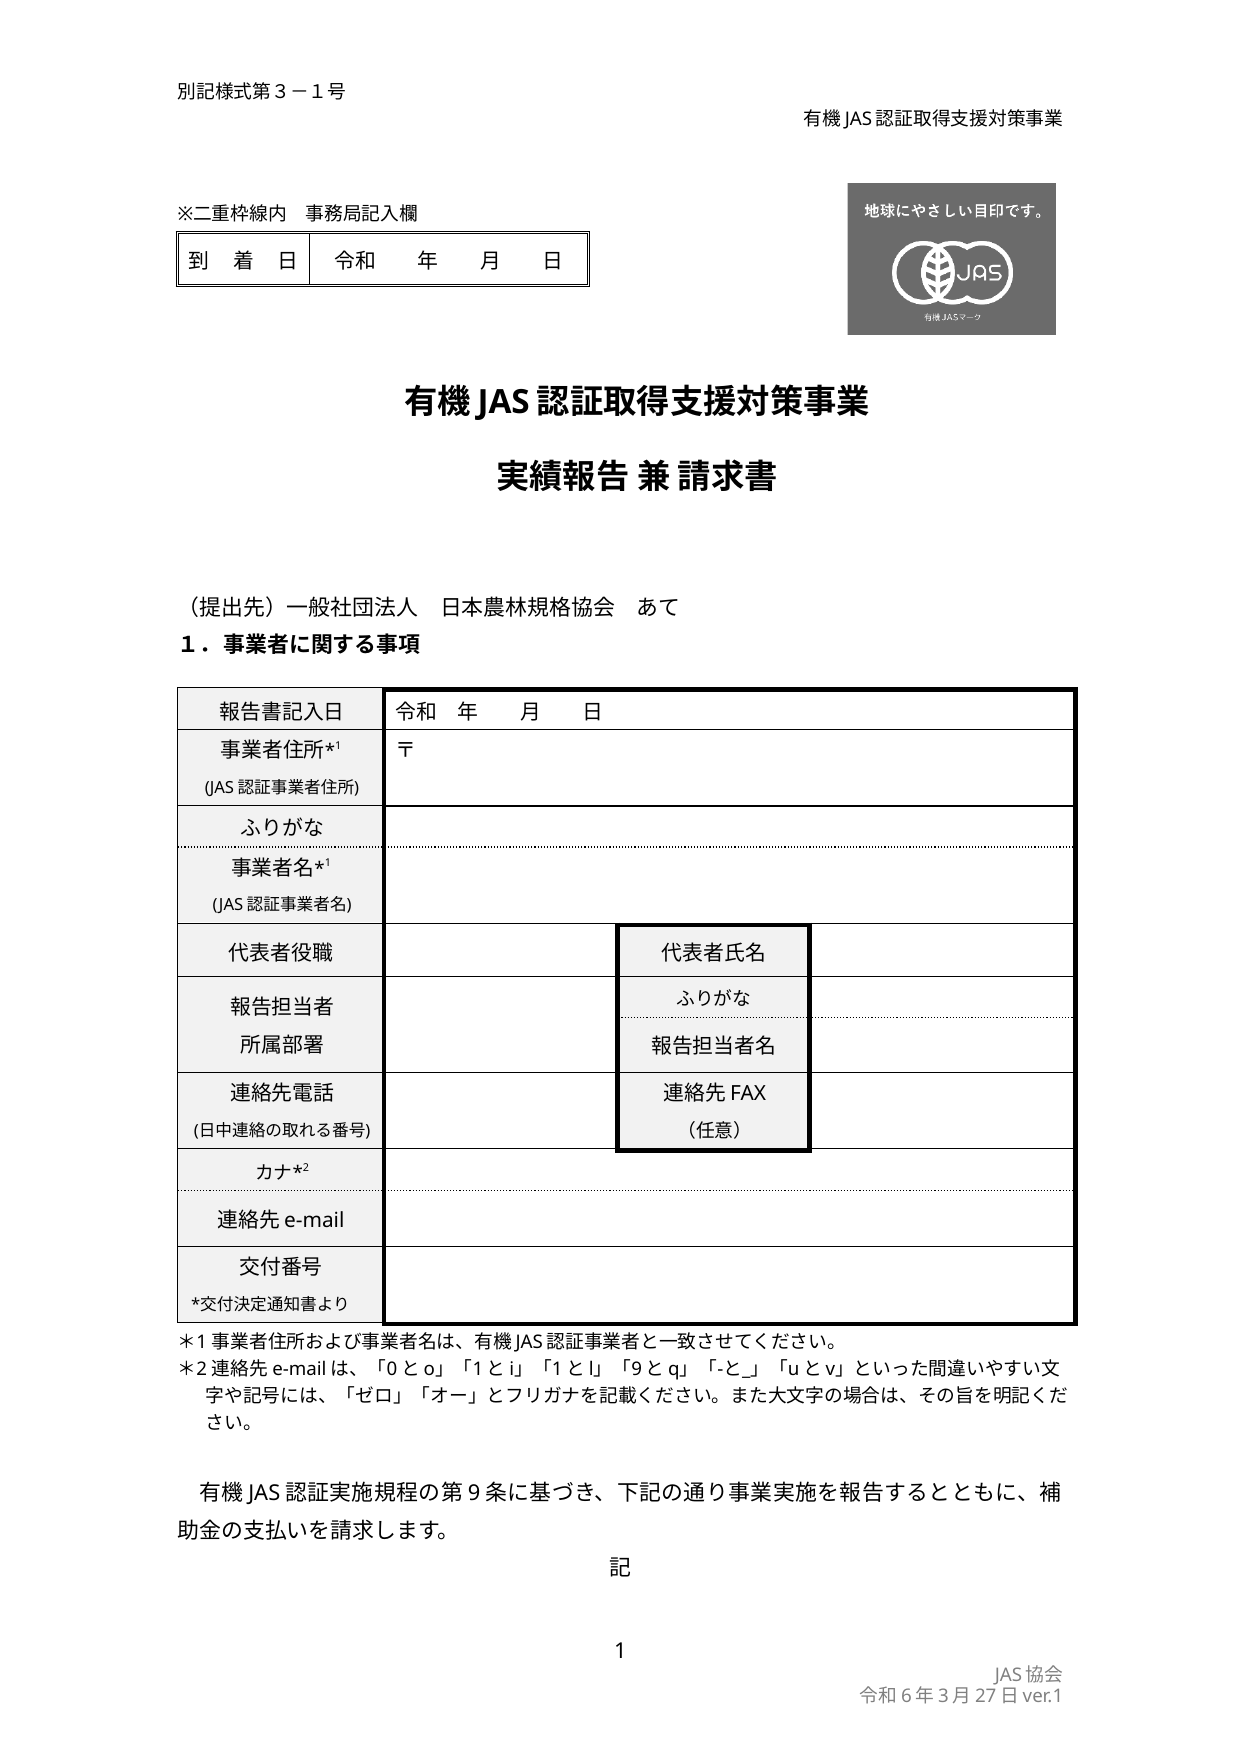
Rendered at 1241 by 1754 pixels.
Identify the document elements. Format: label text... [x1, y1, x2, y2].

table_cell ふりがな [178, 806, 382, 846]
table_cell ふりがな [620, 977, 807, 1017]
table_header 令和 年 月 日 [386, 692, 1073, 729]
table_cell 〒 [386, 730, 1073, 805]
table_cell [386, 1073, 615, 1148]
table_header 令和 年 月 日 [310, 234, 587, 284]
table_cell [386, 846, 1073, 922]
table_cell [386, 807, 1073, 846]
table_cell 交付番号 *交付決定通知書より [178, 1247, 382, 1322]
table_cell [386, 1190, 1073, 1246]
text ＊1 事業者住所および事業者名は、有機JAS認証事業者と一致させてください。 [177, 1326, 1078, 1353]
table_cell [386, 1247, 1073, 1322]
text 実績報告 兼 請求書 [177, 437, 1063, 512]
list 事業者に関する事項 [177, 624, 1063, 662]
table_cell [812, 977, 1073, 1017]
table_cell 事業者住所*1 (JAS認証事業者住所) [178, 730, 382, 805]
table_header 到着日 [179, 234, 309, 284]
text ＊2 連絡先 e-mailは、「0とo」「1とi」「1とl」「9とq」「-と_」「uとv」といった間違いやすい文字や記号には、「ゼロ」「オー」とフリガナを記載ください。また大文字の場合は、その旨を明記ください。 [177, 1353, 1078, 1435]
table_cell [386, 1149, 1073, 1190]
table_cell 連絡先電話 (日中連絡の取れる番号) [178, 1073, 382, 1148]
text 有機JAS認証実施規程の第9条に基づき、下記の通り事業実施を報告するとともに、補助金の支払いを請求します。 [177, 1472, 1063, 1547]
table_cell 代表者役職 [178, 924, 382, 976]
table_cell [386, 924, 615, 976]
table_cell 連絡先FAX （任意） [620, 1073, 807, 1148]
text （提出先）一般社団法人 日本農林規格協会 あて [177, 587, 1063, 624]
table_header 報告書記入日 [178, 688, 382, 729]
table_cell 連絡先e-mail [178, 1190, 382, 1246]
table_cell [812, 1017, 1073, 1072]
table_cell 報告担当者名 [620, 1017, 807, 1072]
table_cell [812, 924, 1073, 976]
table_cell カナ*2 [178, 1149, 382, 1190]
table_cell 事業者名*1 (JAS認証事業者名) [178, 846, 382, 922]
text ※二重枠線内 事務局記入欄 [177, 194, 847, 231]
table_cell 代表者氏名 [620, 927, 807, 976]
table_cell [386, 977, 615, 1072]
text 有機JAS認証取得支援対策事業 [177, 362, 1063, 437]
table_cell 報告担当者 所属部署 [178, 977, 382, 1072]
table_cell [812, 1073, 1073, 1148]
text 記 [177, 1547, 1063, 1585]
